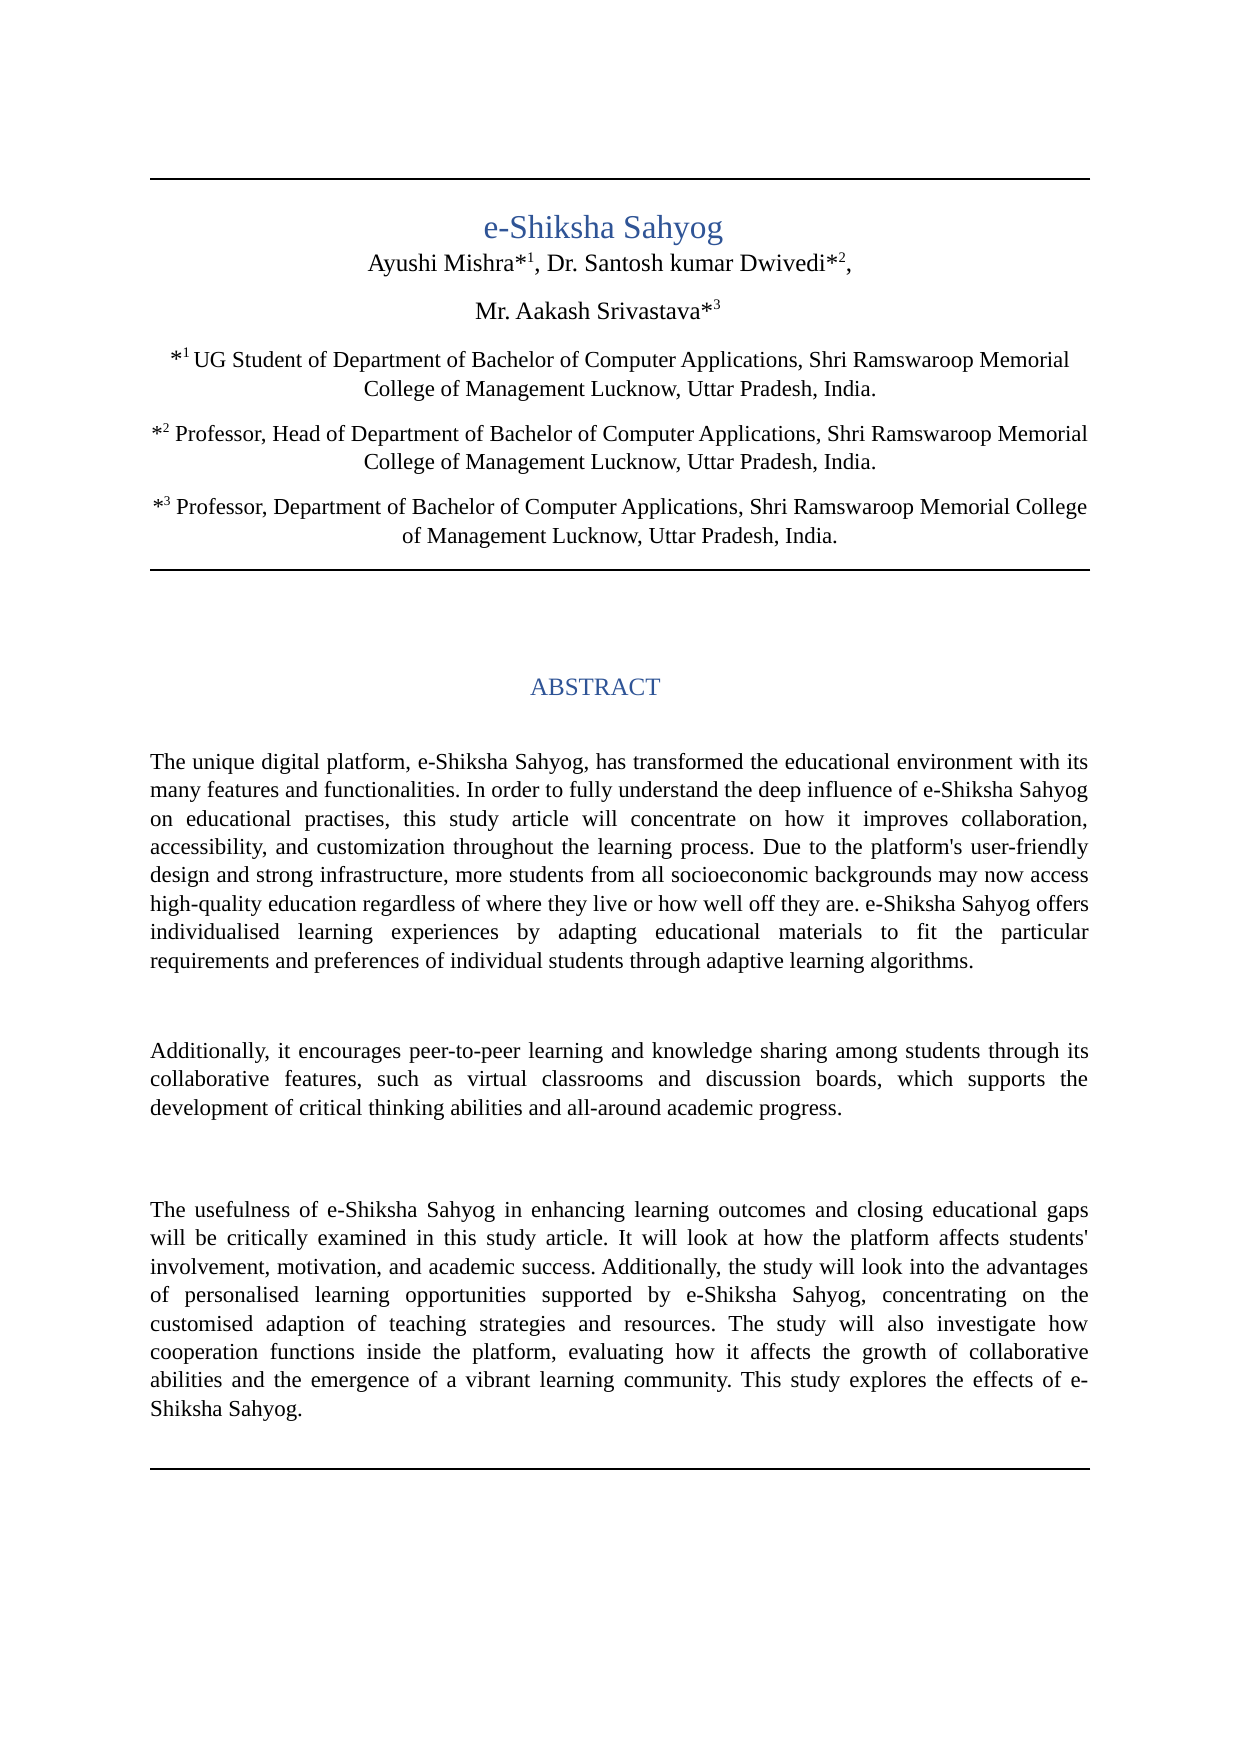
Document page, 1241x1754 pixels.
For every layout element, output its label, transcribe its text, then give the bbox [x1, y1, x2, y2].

subtitle ABSTRACT [150, 672, 1090, 700]
subtitle e-Shiksha Sahyog [150, 207, 1090, 245]
text The unique digital platform, e-Shiksha Sahyog, has transformed the educational environment with its many features and functionalities. In order to fully understand the deep influence of e-Shiksha Sahyog on educational practises, this study article will concentrate on how it improves collaboration, accessibility, and customization throughout the learning process. Due to the platform's user-friendly design and strong infrastructure, more students from all socioeconomic backgrounds may now access high-quality education regardless of where they live or how well off they are. e-Shiksha Sahyog offers individualised learning experiences by adapting educational materials to fit the particular requirements and preferences of individual students through adaptive learning algorithms. [150, 748, 1090, 973]
text *2 Professor, Head of Department of Bachelor of Computer Applications, Shri Ramswaroop Memorial College of Management Lucknow, Uttar Pradesh, India. [150, 420, 1090, 474]
text Ayushi Mishra*1, Dr. Santosh kumar Dwivedi*2, [150, 248, 1090, 277]
text The usefulness of e-Shiksha Sahyog in enhancing learning outcomes and closing educational gaps will be critically examined in this study article. It will look at how the platform affects students' involvement, motivation, and academic success. Additionally, the study will look into the advantages of personalised learning opportunities supported by e-Shiksha Sahyog, concentrating on the customised adaption of teaching strategies and resources. The study will also investigate how cooperation functions inside the platform, evaluating how it affects the growth of collaborative abilities and the emergence of a vibrant learning community. This study explores the effects of e-Shiksha Sahyog. [150, 1139, 1090, 1421]
text Mr. Aakash Srivastava*3 [150, 296, 1090, 325]
text *3 Professor, Department of Bachelor of Computer Applications, Shri Ramswaroop Memorial College of Management Lucknow, Uttar Pradesh, India. [150, 493, 1090, 548]
text *1 UG Student of Department of Bachelor of Computer Applications, Shri Ramswaroop Memorial College of Management Lucknow, Uttar Pradesh, India. [150, 344, 1090, 401]
text Additionally, it encourages peer-to-peer learning and knowledge sharing among students through its collaborative features, such as virtual classrooms and discussion boards, which supports the development of critical thinking abilities and all-around academic progress. [150, 1037, 1090, 1120]
